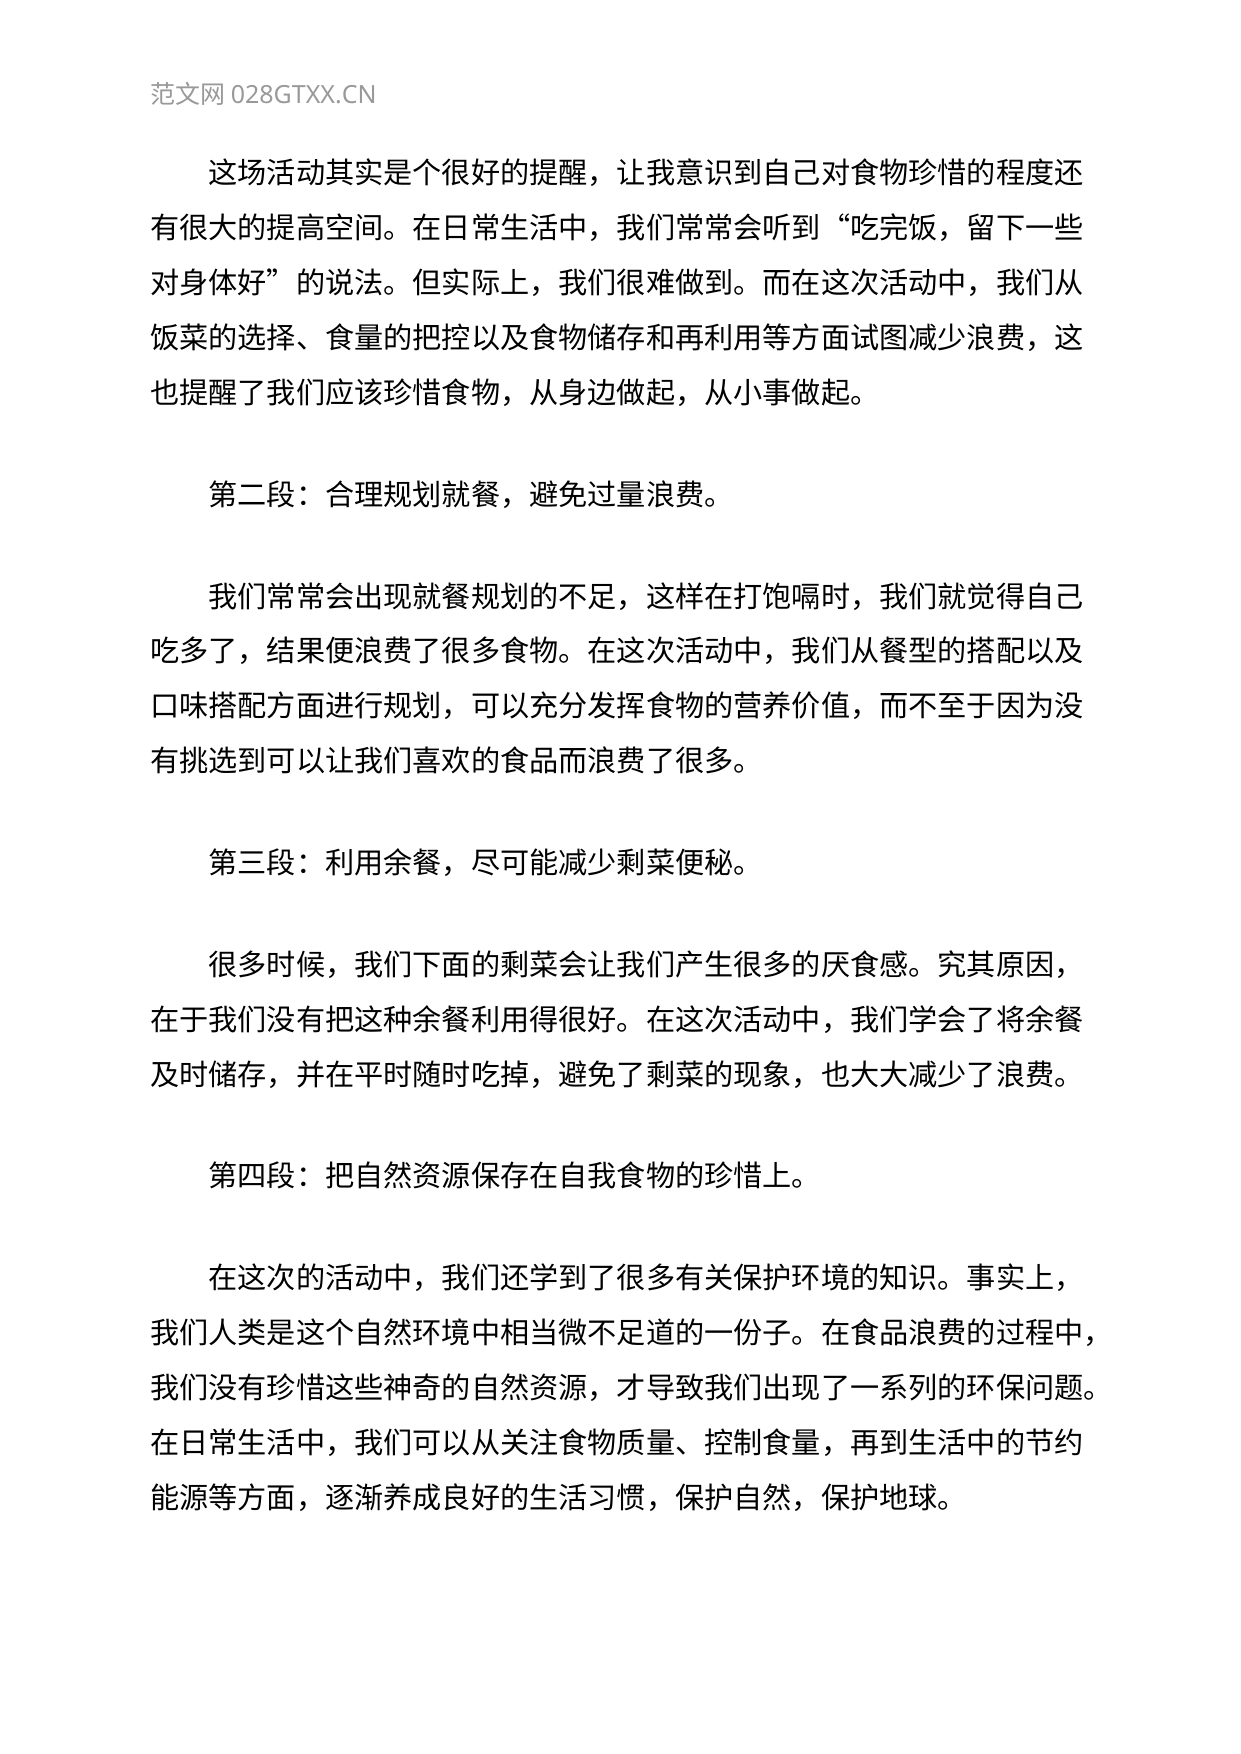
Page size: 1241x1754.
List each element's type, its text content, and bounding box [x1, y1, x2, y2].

text 第三段：利用余餐，尽可能减少剩菜便秘。 [150, 839, 1090, 882]
text 这场活动其实是个很好的提醒，让我意识到自己对食物珍惜的程度还有很大的提高空间。在日常生活中，我们常常会听到“吃完饭，留下一些对身体好”的说法。但实际上，我们很难做到。而在这次活动中，我们从饭菜的选择、食量的把控以及食物储存和再利用等方面试图减少浪费，这也提醒了我们应该珍惜食物，从身边做起，从小事做起。 [150, 150, 1090, 412]
text 很多时候，我们下面的剩菜会让我们产生很多的厌食感。究其原因，在于我们没有把这种余餐利用得很好。在这次活动中，我们学会了将余餐及时储存，并在平时随时吃掉，避免了剩菜的现象，也大大减少了浪费。 [150, 941, 1090, 1093]
text 我们常常会出现就餐规划的不足，这样在打饱嗝时，我们就觉得自己吃多了，结果便浪费了很多食物。在这次活动中，我们从餐型的搭配以及口味搭配方面进行规划，可以充分发挥食物的营养价值，而不至于因为没有挑选到可以让我们喜欢的食品而浪费了很多。 [150, 573, 1090, 780]
text 第四段：把自然资源保存在自我食物的珍惜上。 [150, 1153, 1090, 1195]
text 在这次的活动中，我们还学到了很多有关保护环境的知识。事实上，我们人类是这个自然环境中相当微不足道的一份子。在食品浪费的过程中，我们没有珍惜这些神奇的自然资源，才导致我们出现了一系列的环保问题。在日常生活中，我们可以从关注食物质量、控制食量，再到生活中的节约能源等方面，逐渐养成良好的生活习惯，保护自然，保护地球。 [150, 1255, 1090, 1517]
text 第二段：合理规划就餐，避免过量浪费。 [150, 471, 1090, 514]
